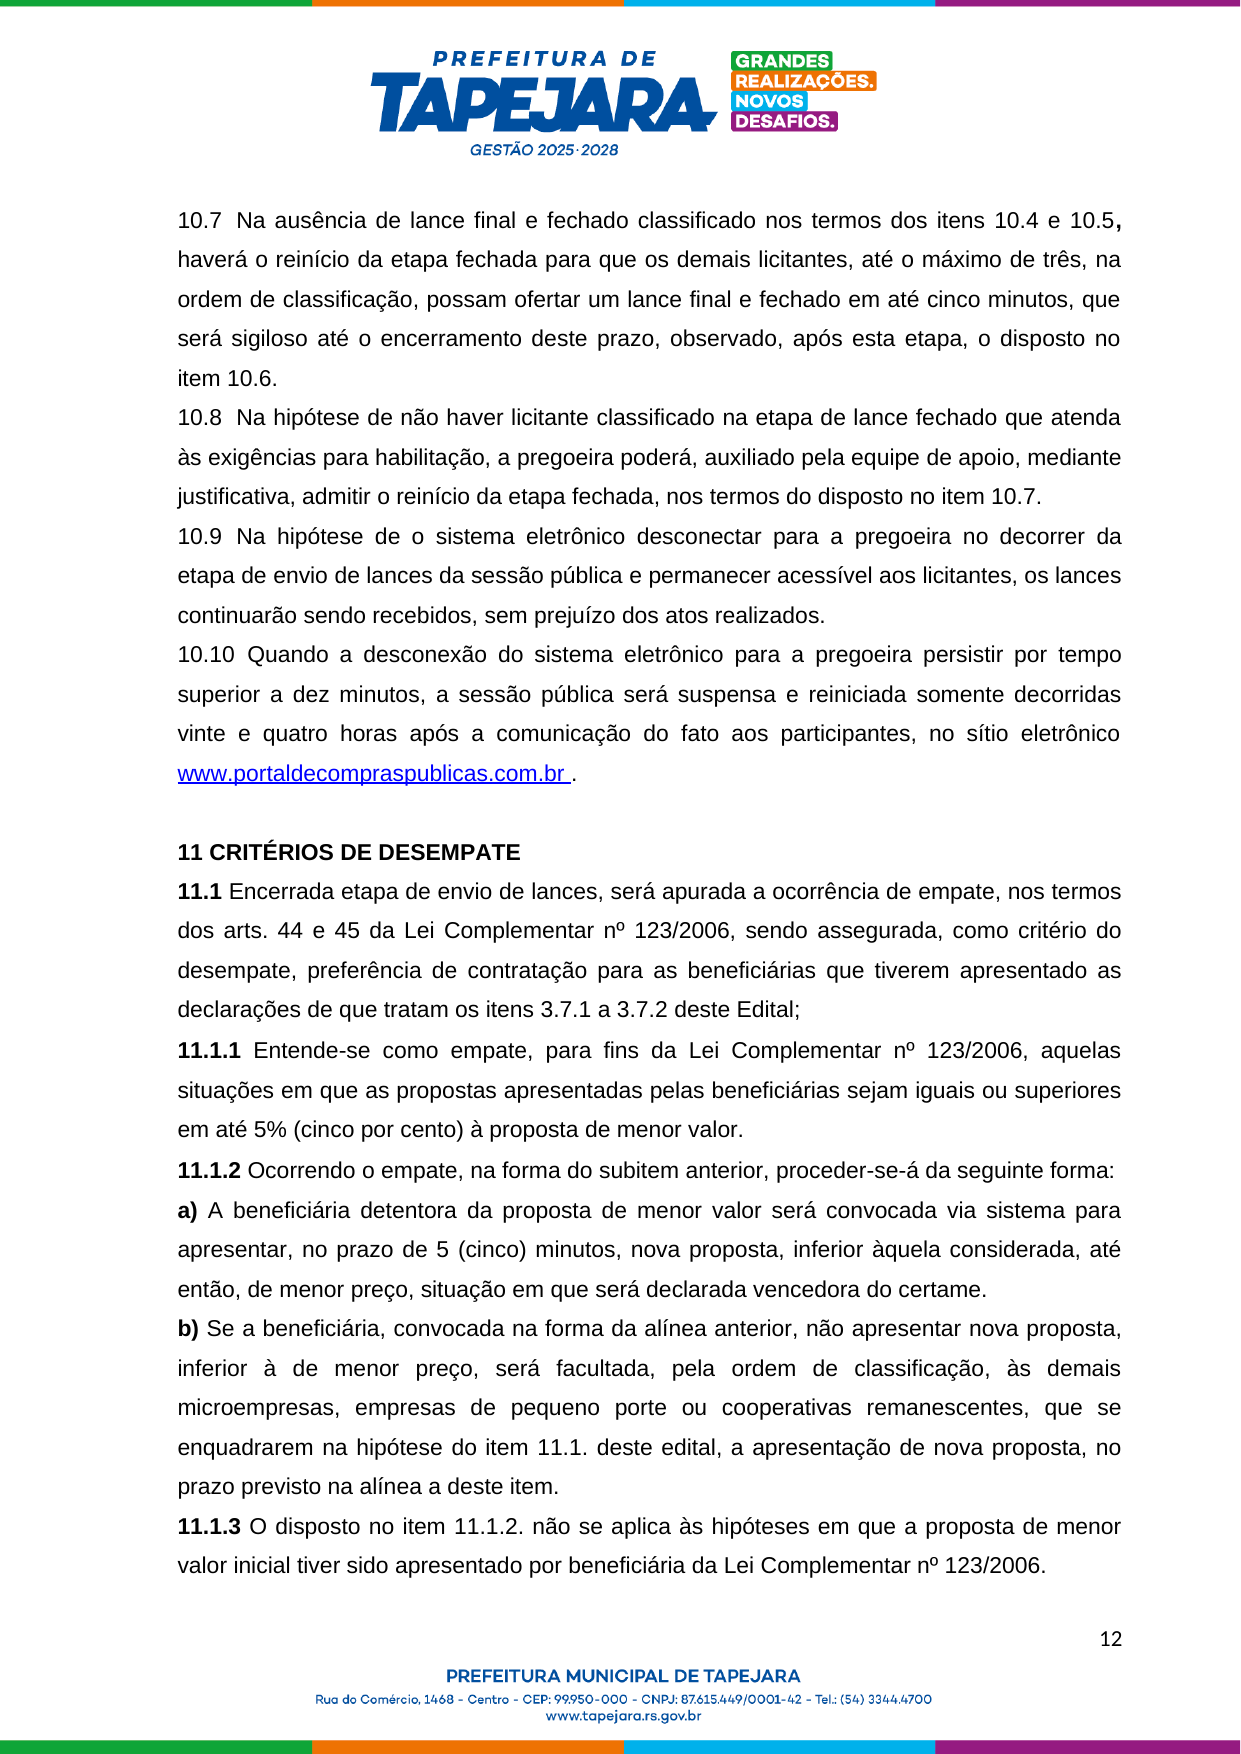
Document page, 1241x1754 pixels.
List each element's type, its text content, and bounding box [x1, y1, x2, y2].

text 11.1.1 Entende‐se como empate, para fins da Lei Complementar nº 123/2006, aquelas situações em que as propostas apresentadas pelas beneficiárias sejam iguais ou superiores em até 5% (cinco por cento) à proposta de menor valor. [177, 1036, 1122, 1142]
list Na hipótese de não haver licitante classificado na etapa de lance fechado que atenda às exigências para habilitação, a pregoeira poderá, auxiliado pela equipe de apoio, mediante justificativa, admitir o reinício da etapa fechada, nos termos do disposto no item 10.7. [177, 404, 1122, 509]
picture [0, 0, 1241, 1754]
text 11.1.2 Ocorrendo o empate, na forma do subitem anterior, proceder‐se‐á da seguinte forma: [177, 1156, 1122, 1183]
list Na ausência de lance final e fechado classificado nos termos dos itens 10.4 e 10.5, haverá o reinício da etapa fechada para que os demais licitantes, até o máximo de três, na ordem de classificação, possam ofertar um lance final e fechado em até cinco minutos, que será sigiloso até o encerramento deste prazo, observado, após esta etapa, o disposto no item 10.6. [177, 207, 1122, 391]
text 11.1.3 O disposto no item 11.1.2. não se aplica às hipóteses em que a proposta de menor valor inicial tiver sido apresentado por beneficiária da Lei Complementar nº 123/2006. [177, 1513, 1122, 1578]
text 11 CRITÉRIOS DE DESEMPATE [177, 838, 1122, 865]
list Quando a desconexão do sistema eletrônico para a pregoeira persistir por tempo superior a dez minutos, a sessão pública será suspensa e reiniciada somente decorridas vinte e quatro horas após a comunicação do fato aos participantes, no sítio eletrônico www.portaldecompraspublicas.com.br . [177, 641, 1122, 786]
text 11.1 Encerrada etapa de envio de lances, será apurada a ocorrência de empate, nos termos dos arts. 44 e 45 da Lei Complementar nº 123/2006, sendo assegurada, como critério do desempate, preferência de contratação para as beneficiárias que tiverem apresentado as declarações de que tratam os itens 3.7.1 a 3.7.2 deste Edital; [177, 878, 1122, 1023]
text a) A beneficiária detentora da proposta de menor valor será convocada via sistema para apresentar, no prazo de 5 (cinco) minutos, nova proposta, inferior àquela considerada, até então, de menor preço, situação em que será declarada vencedora do certame. [177, 1197, 1122, 1302]
text b) Se a beneficiária, convocada na forma da alínea anterior, não apresentar nova proposta, inferior à de menor preço, será facultada, pela ordem de classificação, às demais microempresas, empresas de pequeno porte ou cooperativas remanescentes, que se enquadrarem na hipótese do item 11.1. deste edital, a apresentação de nova proposta, no prazo previsto na alínea a deste item. [177, 1315, 1122, 1499]
list Na hipótese de o sistema eletrônico desconectar para a pregoeira no decorrer da etapa de envio de lances da sessão pública e permanecer acessível aos licitantes, os lances continuarão sendo recebidos, sem prejuízo dos atos realizados. [177, 523, 1122, 628]
